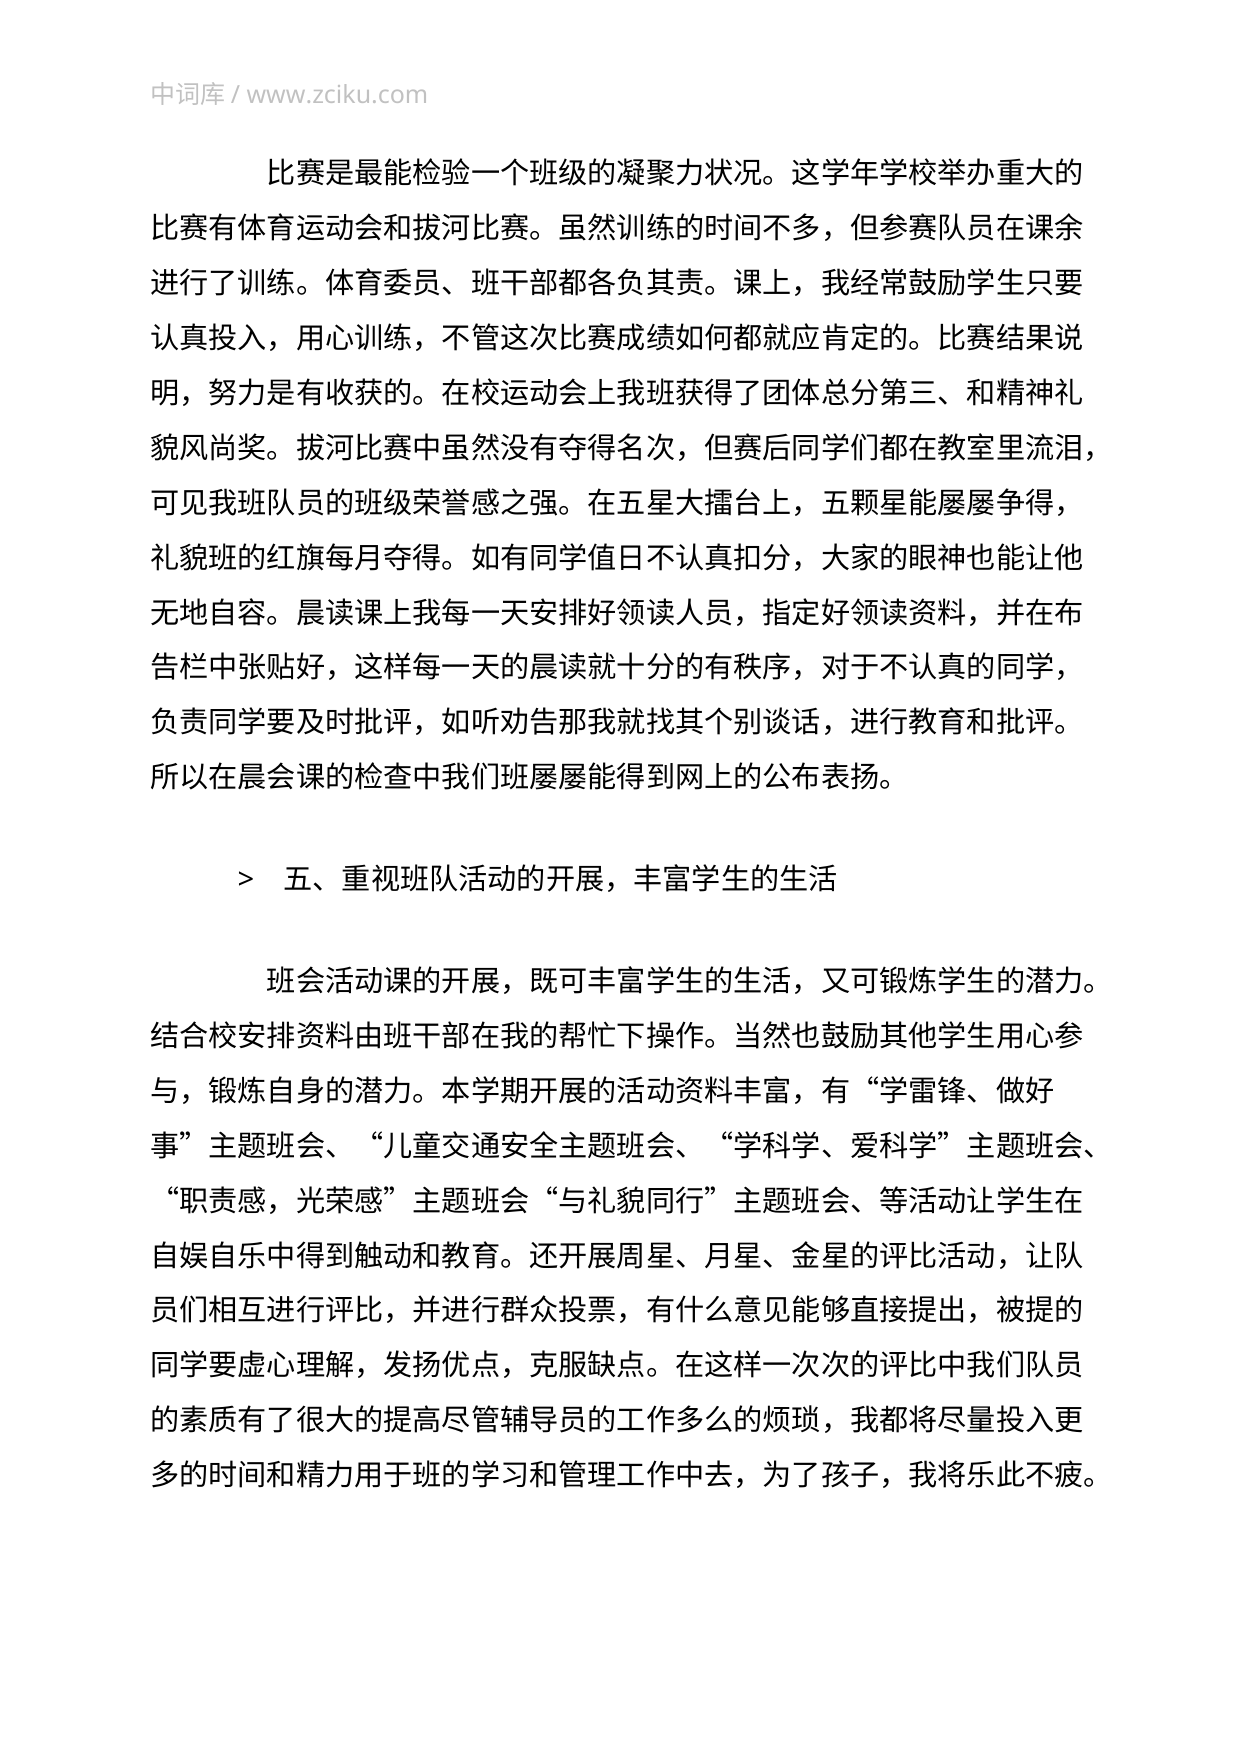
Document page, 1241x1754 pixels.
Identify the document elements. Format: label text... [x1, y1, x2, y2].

text 比赛是最能检验一个班级的凝聚力状况。这学年学校举办重大的比赛有体育运动会和拔河比赛。虽然训练的时间不多，但参赛队员在课余进行了训练。体育委员、班干部都各负其责。课上，我经常鼓励学生只要认真投入，用心训练，不管这次比赛成绩如何都就应肯定的。比赛结果说明，努力是有收获的。在校运动会上我班获得了团体总分第三、和精神礼貌风尚奖。拔河比赛中虽然没有夺得名次，但赛后同学们都在教室里流泪，可见我班队员的班级荣誉感之强。在五星大擂台上，五颗星能屡屡争得，礼貌班的红旗每月夺得。如有同学值日不认真扣分，大家的眼神也能让他无地自容。晨读课上我每一天安排好领读人员，指定好领读资料，并在布告栏中张贴好，这样每一天的晨读就十分的有秩序，对于不认真的同学，负责同学要及时批评，如听劝告那我就找其个别谈话，进行教育和批评。所以在晨会课的检查中我们班屡屡能得到网上的公布表扬。 [150, 150, 1090, 796]
text > 五、重视班队活动的开展，丰富学生的生活 [150, 856, 1090, 898]
text 班会活动课的开展，既可丰富学生的生活，又可锻炼学生的潜力。结合校安排资料由班干部在我的帮忙下操作。当然也鼓励其他学生用心参与，锻炼自身的潜力。本学期开展的活动资料丰富，有“学雷锋、做好事”主题班会、“儿童交通安全主题班会、“学科学、爱科学”主题班会、“职责感，光荣感”主题班会“与礼貌同行”主题班会、等活动让学生在自娱自乐中得到触动和教育。还开展周星、月星、金星的评比活动，让队员们相互进行评比，并进行群众投票，有什么意见能够直接提出，被提的同学要虚心理解，发扬优点，克服缺点。在这样一次次的评比中我们队员的素质有了很大的提高尽管辅导员的工作多么的烦琐，我都将尽量投入更多的时间和精力用于班的学习和管理工作中去，为了孩子，我将乐此不疲。 [150, 958, 1090, 1494]
